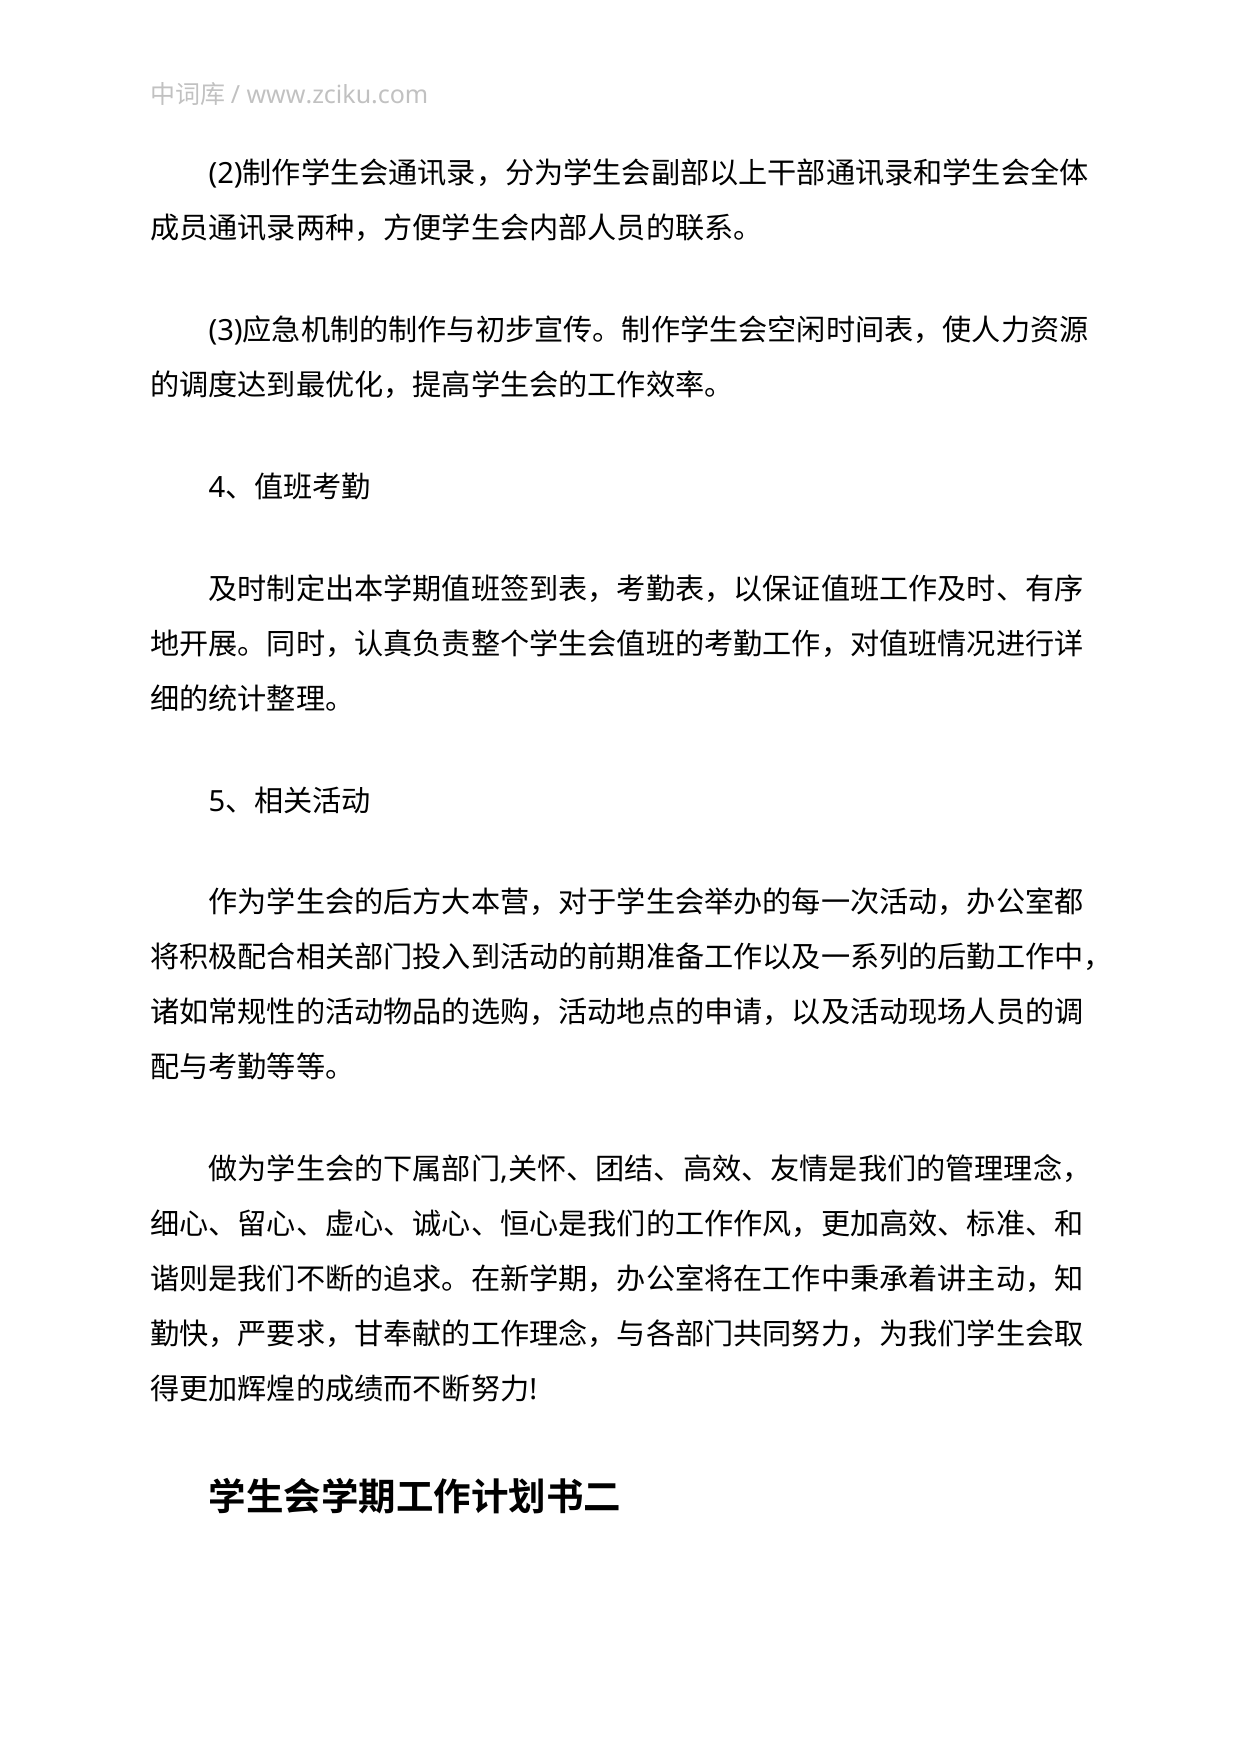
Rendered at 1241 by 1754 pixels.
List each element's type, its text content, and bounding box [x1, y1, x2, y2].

text 及时制定出本学期值班签到表，考勤表，以保证值班工作及时、有序地开展。同时，认真负责整个学生会值班的考勤工作，对值班情况进行详细的统计整理。 [150, 566, 1090, 718]
text (2)制作学生会通讯录，分为学生会副部以上干部通讯录和学生会全体成员通讯录两种，方便学生会内部人员的联系。 [150, 150, 1090, 247]
text 做为学生会的下属部门,关怀、团结、高效、友情是我们的管理理念，细心、留心、虚心、诚心、恒心是我们的工作作风，更加高效、标准、和谐则是我们不断的追求。在新学期，办公室将在工作中秉承着讲主动，知勤快，严要求，甘奉献的工作理念，与各部门共同努力，为我们学生会取得更加辉煌的成绩而不断努力! [150, 1146, 1090, 1408]
text 4、值班考勤 [150, 463, 1090, 506]
text 5、相关活动 [150, 777, 1090, 819]
text 学生会学期工作计划书二 [150, 1467, 1090, 1521]
text (3)应急机制的制作与初步宣传。制作学生会空闲时间表，使人力资源的调度达到最优化，提高学生会的工作效率。 [150, 307, 1090, 404]
text 作为学生会的后方大本营，对于学生会举办的每一次活动，办公室都将积极配合相关部门投入到活动的前期准备工作以及一系列的后勤工作中，诸如常规性的活动物品的选购，活动地点的申请，以及活动现场人员的调配与考勤等等。 [150, 879, 1090, 1086]
